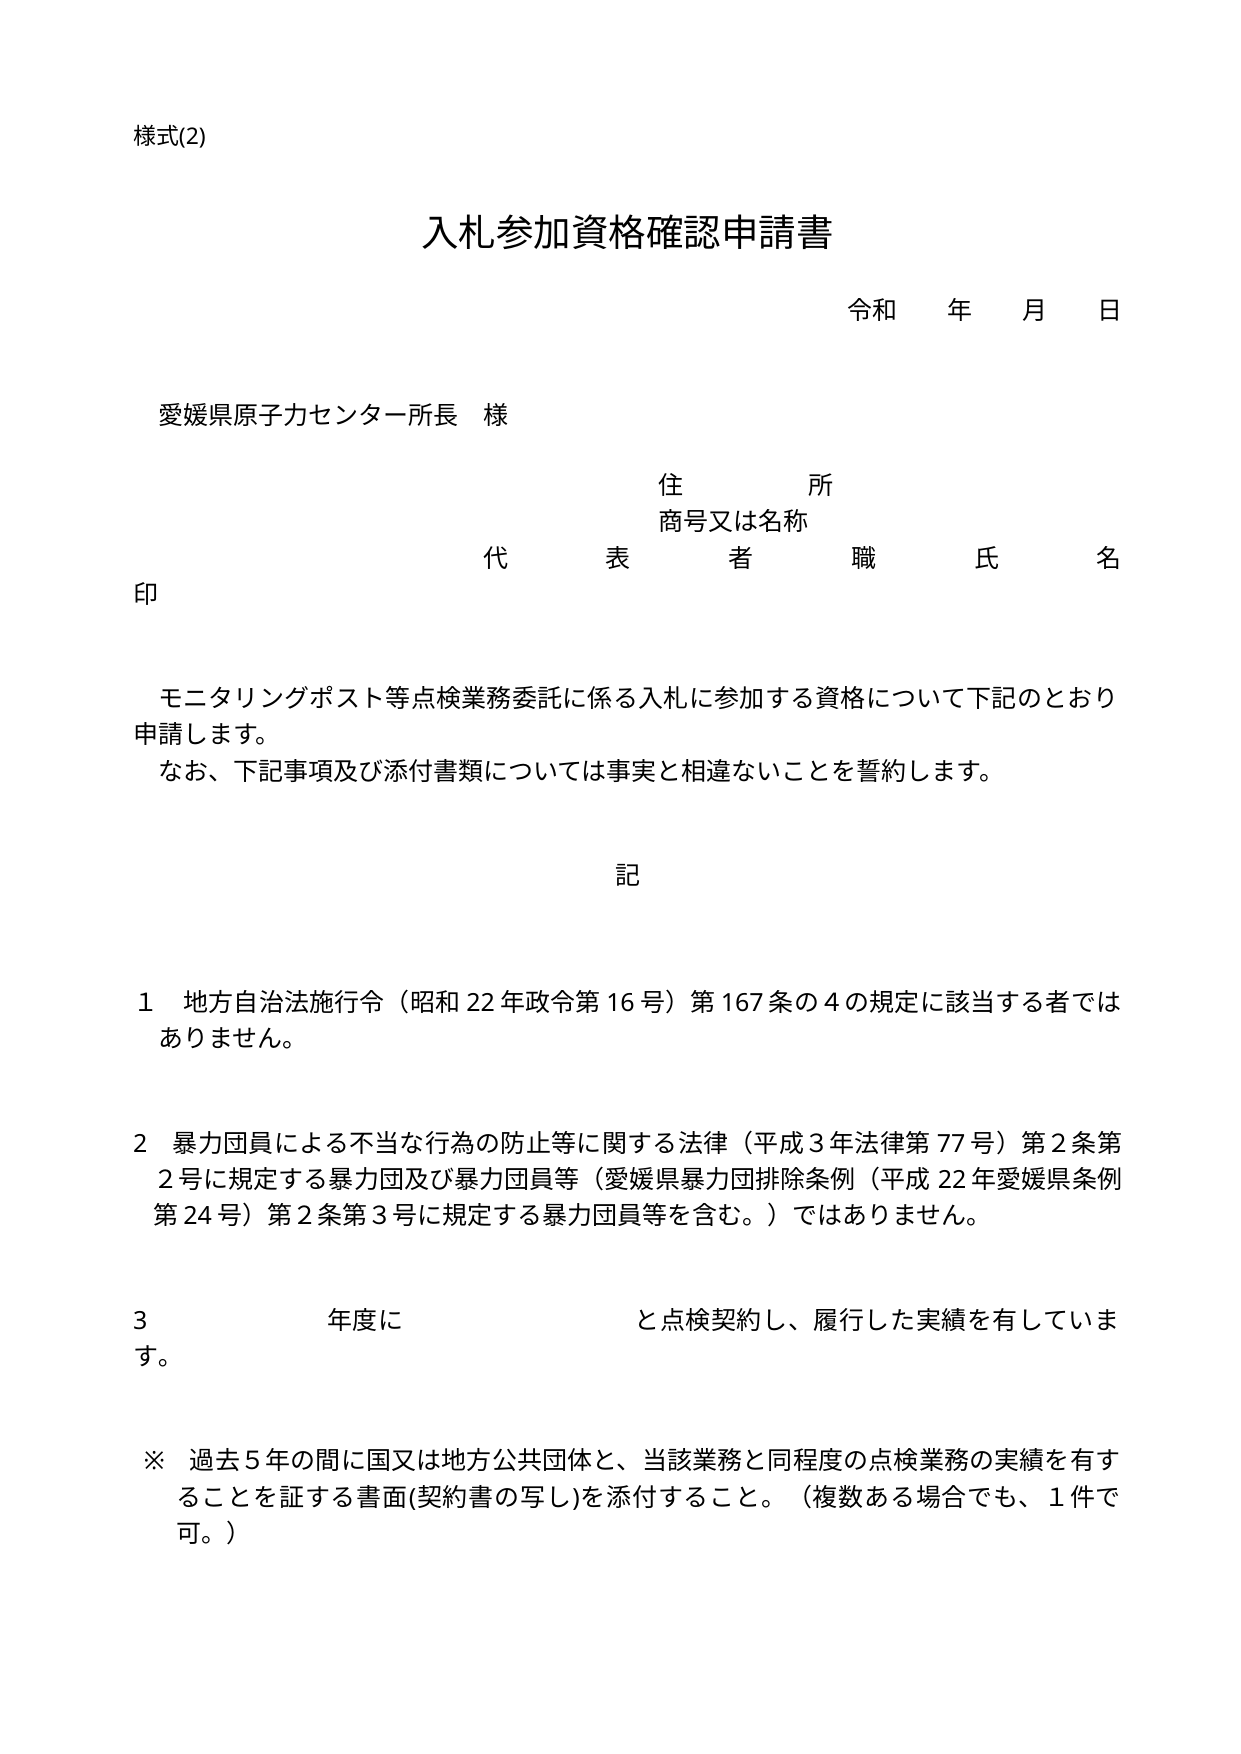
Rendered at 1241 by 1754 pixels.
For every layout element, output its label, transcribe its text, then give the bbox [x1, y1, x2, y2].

text 代表者職氏名 印 [133, 538, 1122, 611]
text 商号又は名称 [133, 502, 1122, 538]
text モニタリングポスト等点検業務委託に係る入札に参加する資格について下記のとおり申請します。 [133, 679, 1122, 751]
text ※ 過去５年の間に国又は地方公共団体と、当該業務と同程度の点検業務の実績を有することを証する書面(契約書の写し)を添付すること。（複数ある場合でも、１件で可。） [143, 1441, 1122, 1549]
text 記 [133, 856, 1122, 892]
text 入札参加資格確認申請書 [133, 202, 1122, 257]
text 住 所 [133, 466, 1122, 502]
text 様式(2) [133, 118, 1122, 151]
text なお、下記事項及び添付書類については事実と相違ないことを誓約します。 [133, 751, 1122, 787]
text 3 年度に と点検契約し、履行した実績を有しています｡ [133, 1300, 1122, 1373]
text 愛媛県原子力センター所長 様 [133, 395, 1122, 431]
text １ 地方自治法施行令（昭和22年政令第16号）第167条の４の規定に該当する者ではありません。 [133, 983, 1122, 1055]
text 令和 年 月 日 [133, 291, 1122, 327]
text 2 暴力団員による不当な行為の防止等に関する法律（平成３年法律第77号）第２条第２号に規定する暴力団及び暴力団員等（愛媛県暴力団排除条例（平成22年愛媛県条例第24号）第２条第３号に規定する暴力団員等を含む。）ではありません。 [133, 1123, 1122, 1232]
